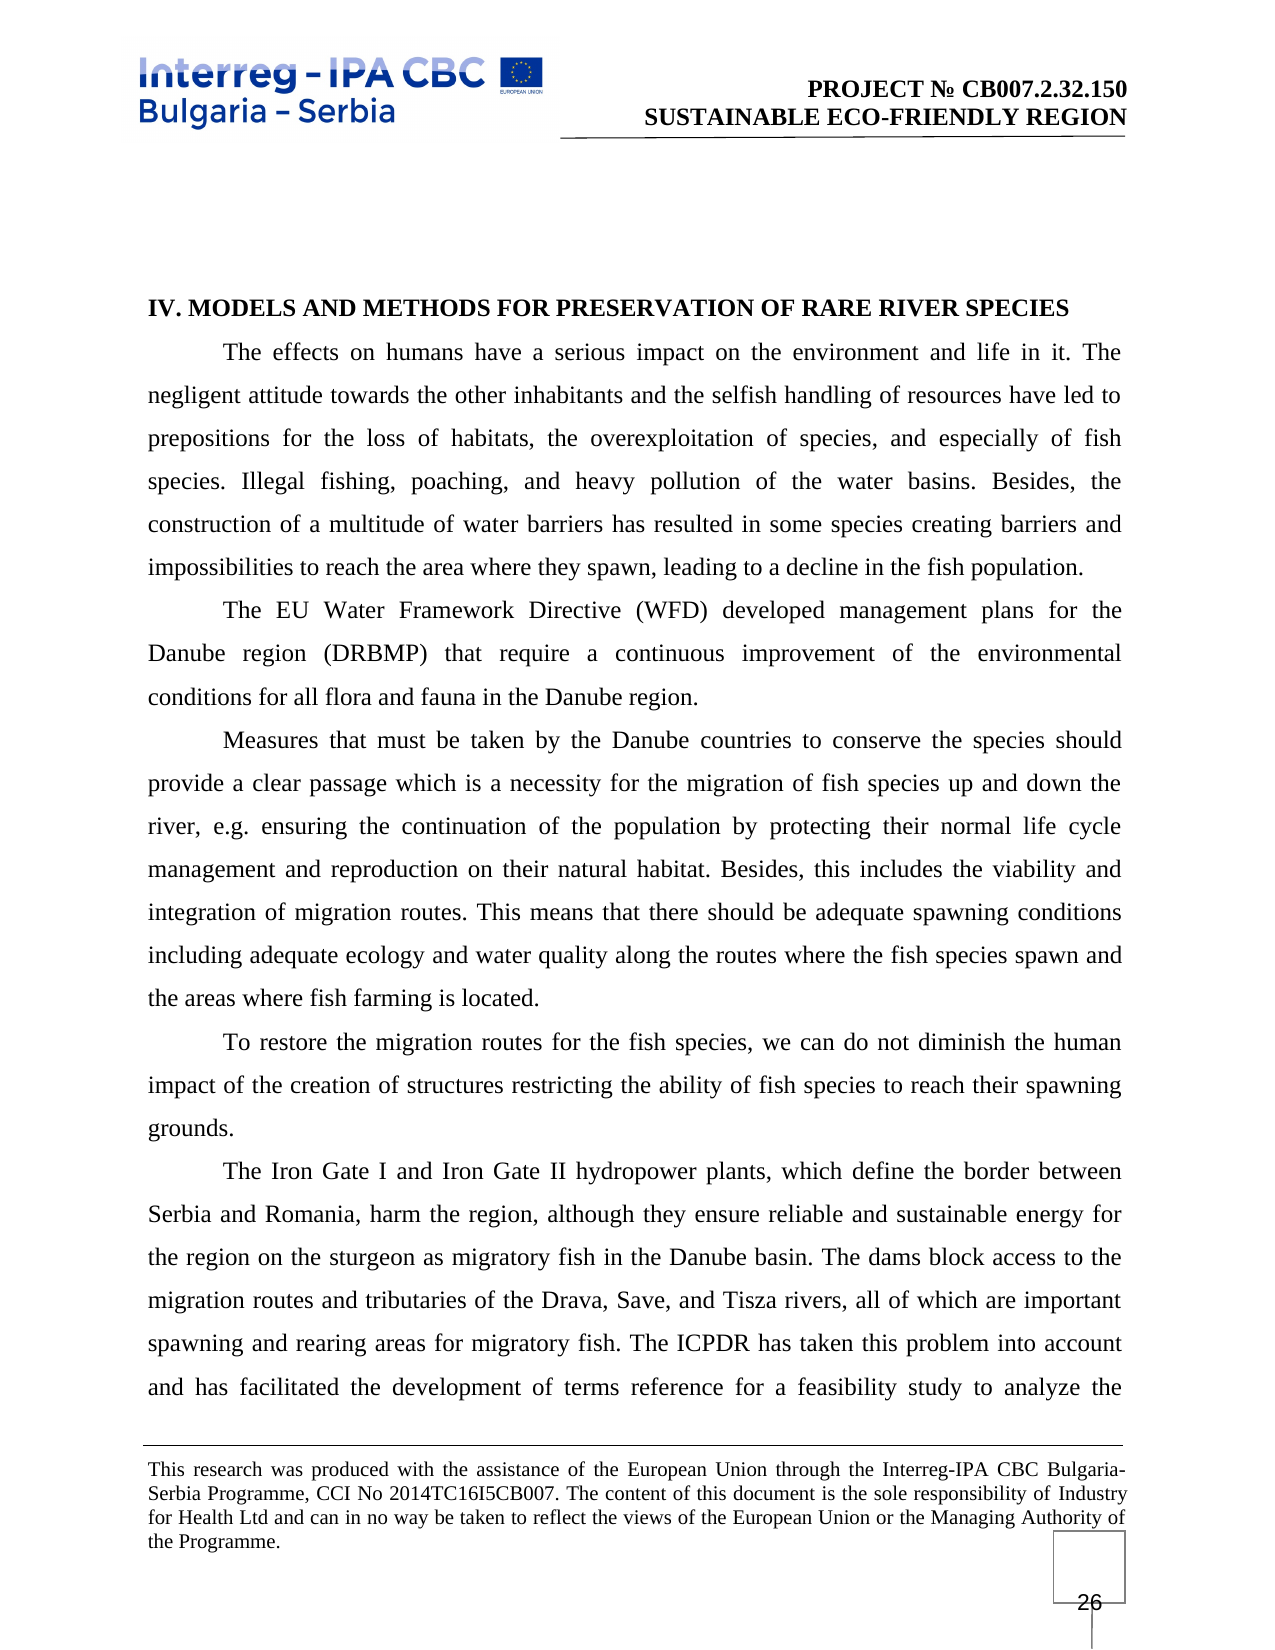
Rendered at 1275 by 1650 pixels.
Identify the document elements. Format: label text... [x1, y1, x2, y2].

text The EU Water Framework Directive (WFD) developed management plans for the Danube region (DRBMP) that require a continuous improvement of the environmental conditions for all flora and fauna in the Danube region. [148, 595, 1123, 710]
text The effects on humans have a serious impact on the environment and life in it. The negligent attitude towards the other inhabitants and the selfish handling of resources have led to prepositions for the loss of habitats, the overexploitation of species, and especially of fish species. Illegal fishing, poaching, and heavy pollution of the water basins. Besides, the construction of a multitude of water barriers has resulted in some species creating barriers and impossibilities to reach the area where they spawn, leading to a decline in the fish population. [148, 337, 1123, 581]
subtitle IV. MODELS AND METHODS FOR PRESERVATION OF RARE RIVER SPECIES [148, 293, 1127, 322]
text To restore the migration routes for the fish species, we can do not diminish the human impact of the creation of structures restricting the ability of fish species to reach their spawning grounds. [148, 1027, 1123, 1142]
text Measures that must be taken by the Danube countries to conserve the species should provide a clear passage which is a necessity for the migration of fish species up and down the river, e.g. ensuring the continuation of the population by protecting their normal life cycle management and reproduction on their natural habitat. Besides, this includes the viability and integration of migration routes. This means that there should be adequate spawning conditions including adequate ecology and water quality along the routes where the fish species spawn and the areas where fish farming is located. [148, 725, 1123, 1012]
picture [119, 36, 561, 143]
